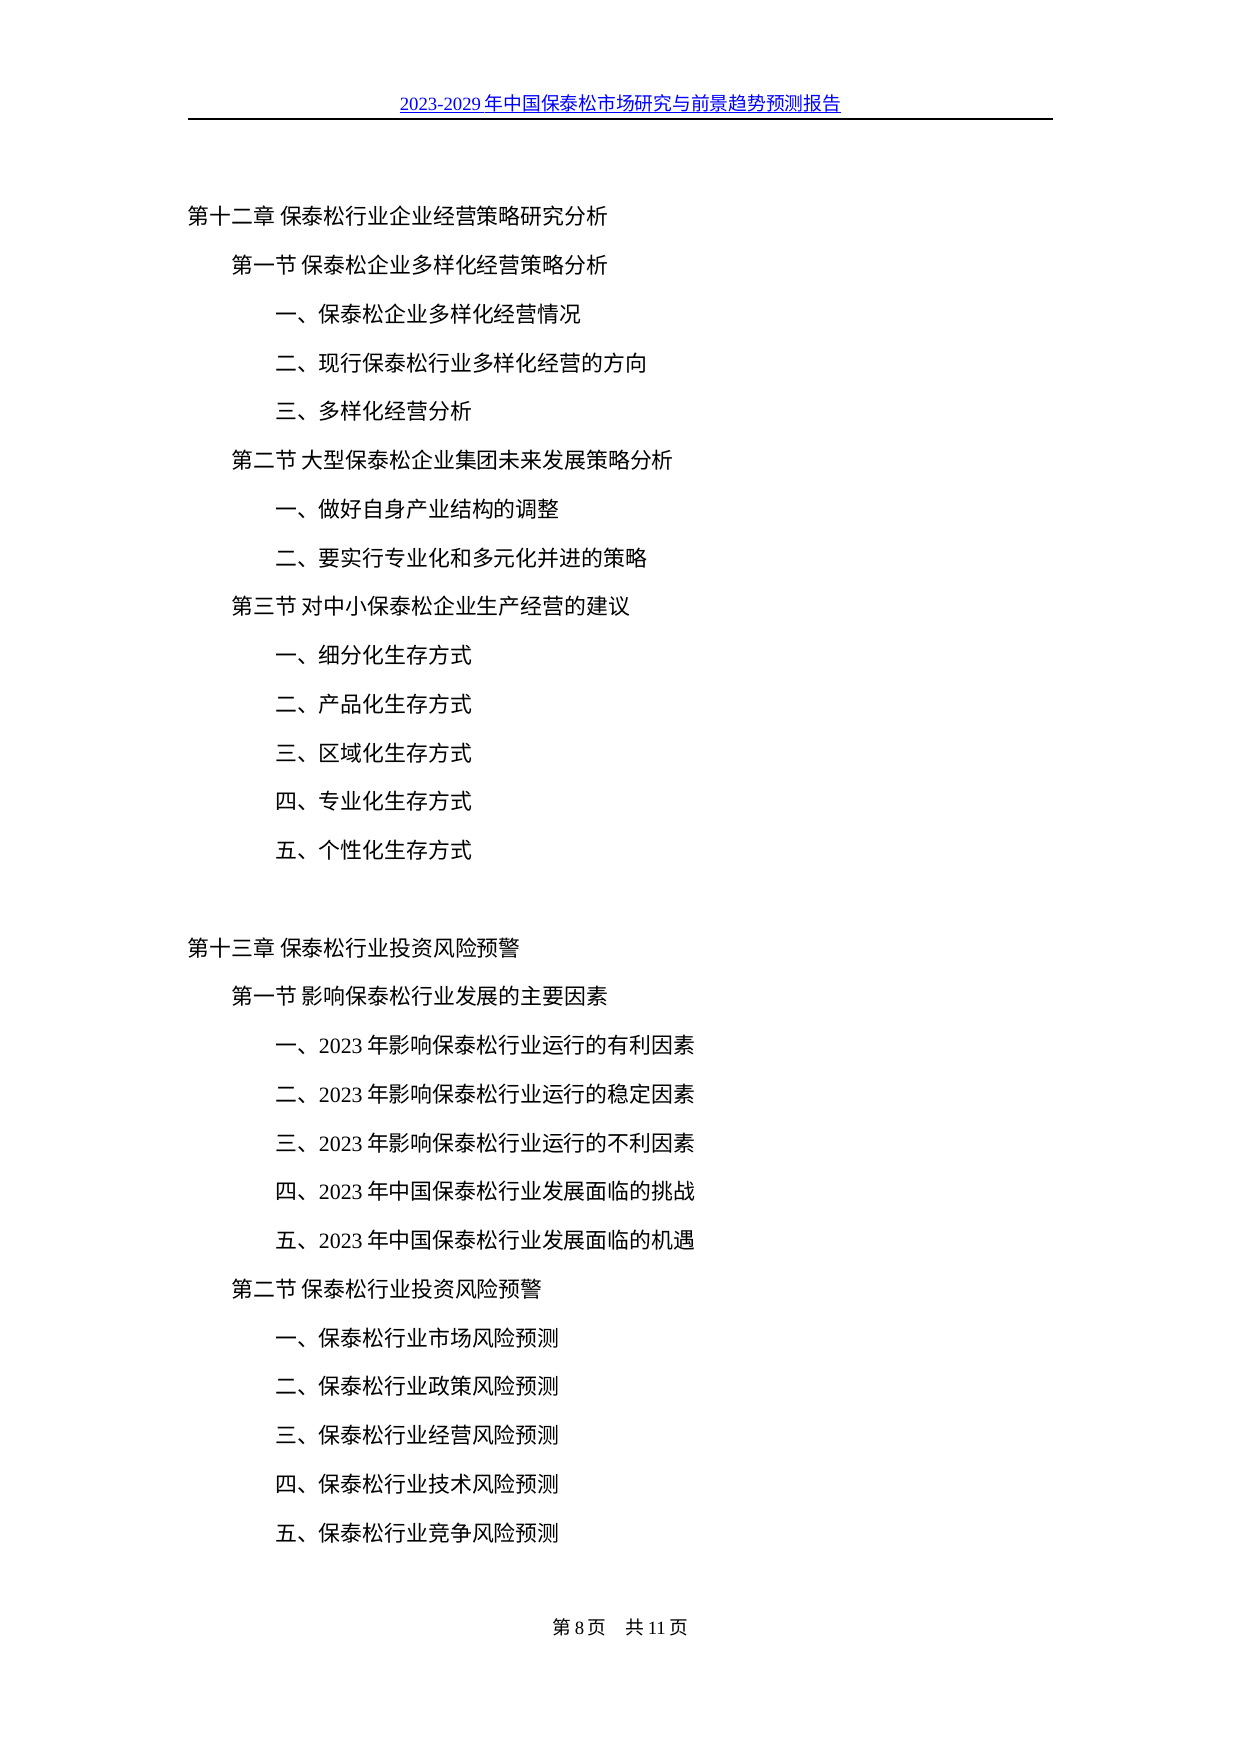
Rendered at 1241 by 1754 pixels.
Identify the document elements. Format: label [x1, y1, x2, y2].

text [187, 150, 1053, 1548]
